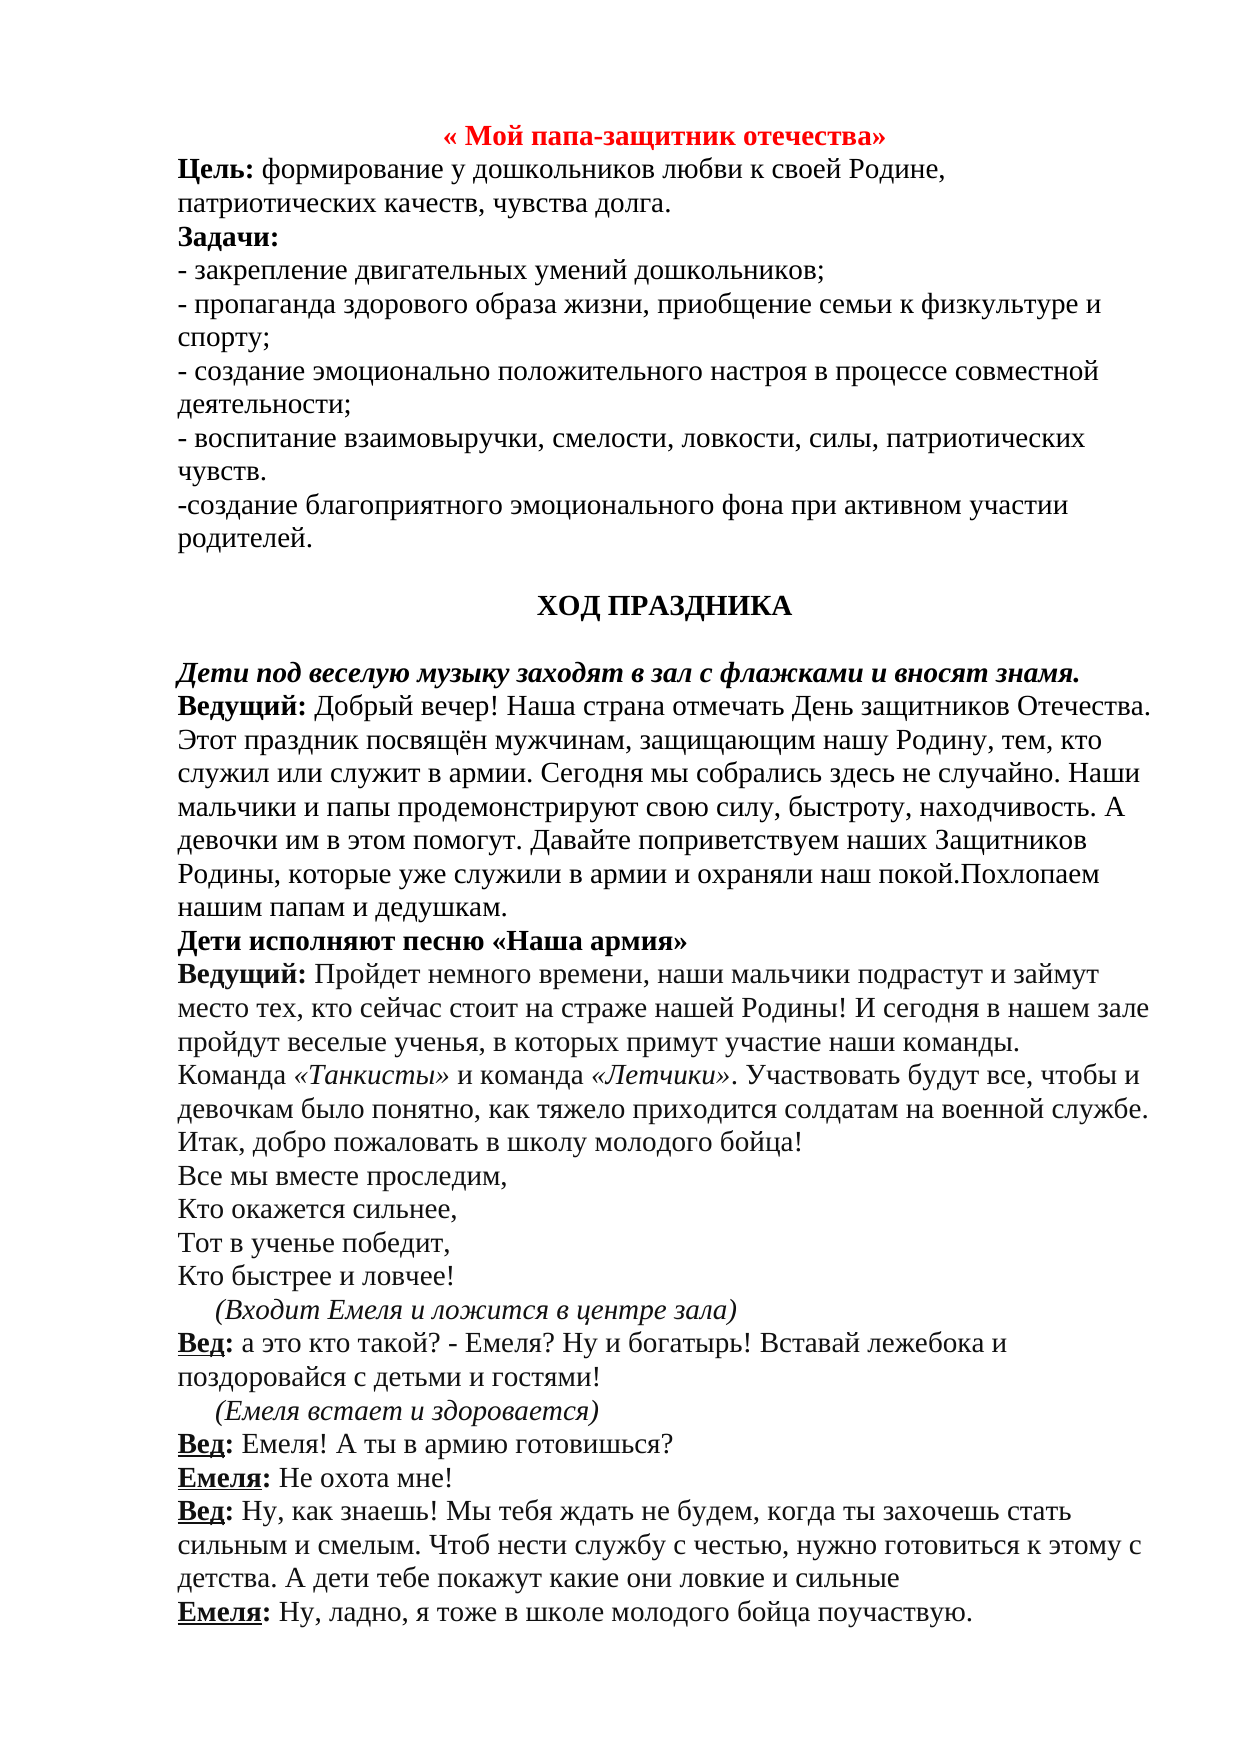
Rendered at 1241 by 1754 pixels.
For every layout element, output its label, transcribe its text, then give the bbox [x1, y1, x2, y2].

text - закрепление двигательных умений дошкольников; [177, 252, 1152, 286]
text Тот в ученье победит, [177, 1225, 1152, 1258]
text Дети под веселую музыку заходят в зал с флажками и вносят знамя. [177, 655, 1152, 688]
text Вед: Емеля! А ты в армию готовишься? [177, 1426, 1152, 1460]
text (Входит Емеля и ложится в центре зала) [177, 1292, 1152, 1326]
text Вед: а это кто такой? - Емеля? Ну и богатырь! Вставай лежебока и поздоровайся с детьми и гостями! [177, 1326, 1152, 1393]
text Ведущий: Добрый вечер! Наша страна отмечать День защитников Отечества. Этот праздник посвящён мужчинам, защищающим нашу Родину, тем, кто служил или служит в армии. Сегодня мы собрались здесь не случайно. Наши мальчики и папы продемонстрируют свою силу, быстроту, находчивость. А девочки им в этом помогут. Давайте поприветствуем наших Защитников Родины, которые уже служили в армии и охраняли наш покой.Похлопаем нашим папам и дедушкам. [177, 688, 1152, 923]
text - воспитание взаимовыручки, смелости, ловкости, силы, патриотических чувств. [177, 420, 1152, 487]
text Емеля: Не охота мне! [177, 1460, 1152, 1493]
text Кто быстрее и ловчее! [177, 1258, 1152, 1292]
text « Мой папа-защитник отечества» [177, 118, 1152, 152]
text - пропаганда здорового образа жизни, приобщение семьи к физкультуре и спорту; [177, 286, 1152, 353]
text - создание эмоционально положительного настроя в процессе совместной деятельности; [177, 353, 1152, 420]
text Вед: Ну, как знаешь! Мы тебя ждать не будем, когда ты захочешь стать сильным и смелым. Чтоб нести службу с честью, нужно готовиться к этому с детства. А дети тебе покажут какие они ловкие и сильные [177, 1493, 1152, 1594]
text (Емеля встает и здоровается) [177, 1393, 1152, 1426]
text Ведущий: Пройдет немного времени, наши мальчики подрастут и займут место тех, кто сейчас стоит на страже нашей Родины! И сегодня в нашем зале пройдут веселые ученья, в которых примут участие наши команды. Команда «Танкисты» и команда «Летчики». Участвовать будут все, чтобы и девочкам было понятно, как тяжело приходится солдатам на военной службе. Итак, добро пожаловать в школу молодого бойца! [177, 957, 1152, 1158]
text Цель: формирование у дошкольников любви к своей Родине, патриотических качеств, чувства долга. [177, 152, 1152, 219]
text -создание благоприятного эмоционального фона при активном участии родителей. [177, 487, 1152, 554]
text ХОД ПРАЗДНИКА [177, 588, 1152, 621]
text Задачи: [177, 219, 1152, 252]
text Все мы вместе проследим, [177, 1158, 1152, 1191]
text Дети исполняют песню «Наша армия» [177, 923, 1152, 957]
text Кто окажется сильнее, [177, 1191, 1152, 1225]
text Емеля: Ну, ладно, я тоже в школе молодого бойца поучаствую. [177, 1594, 1152, 1627]
